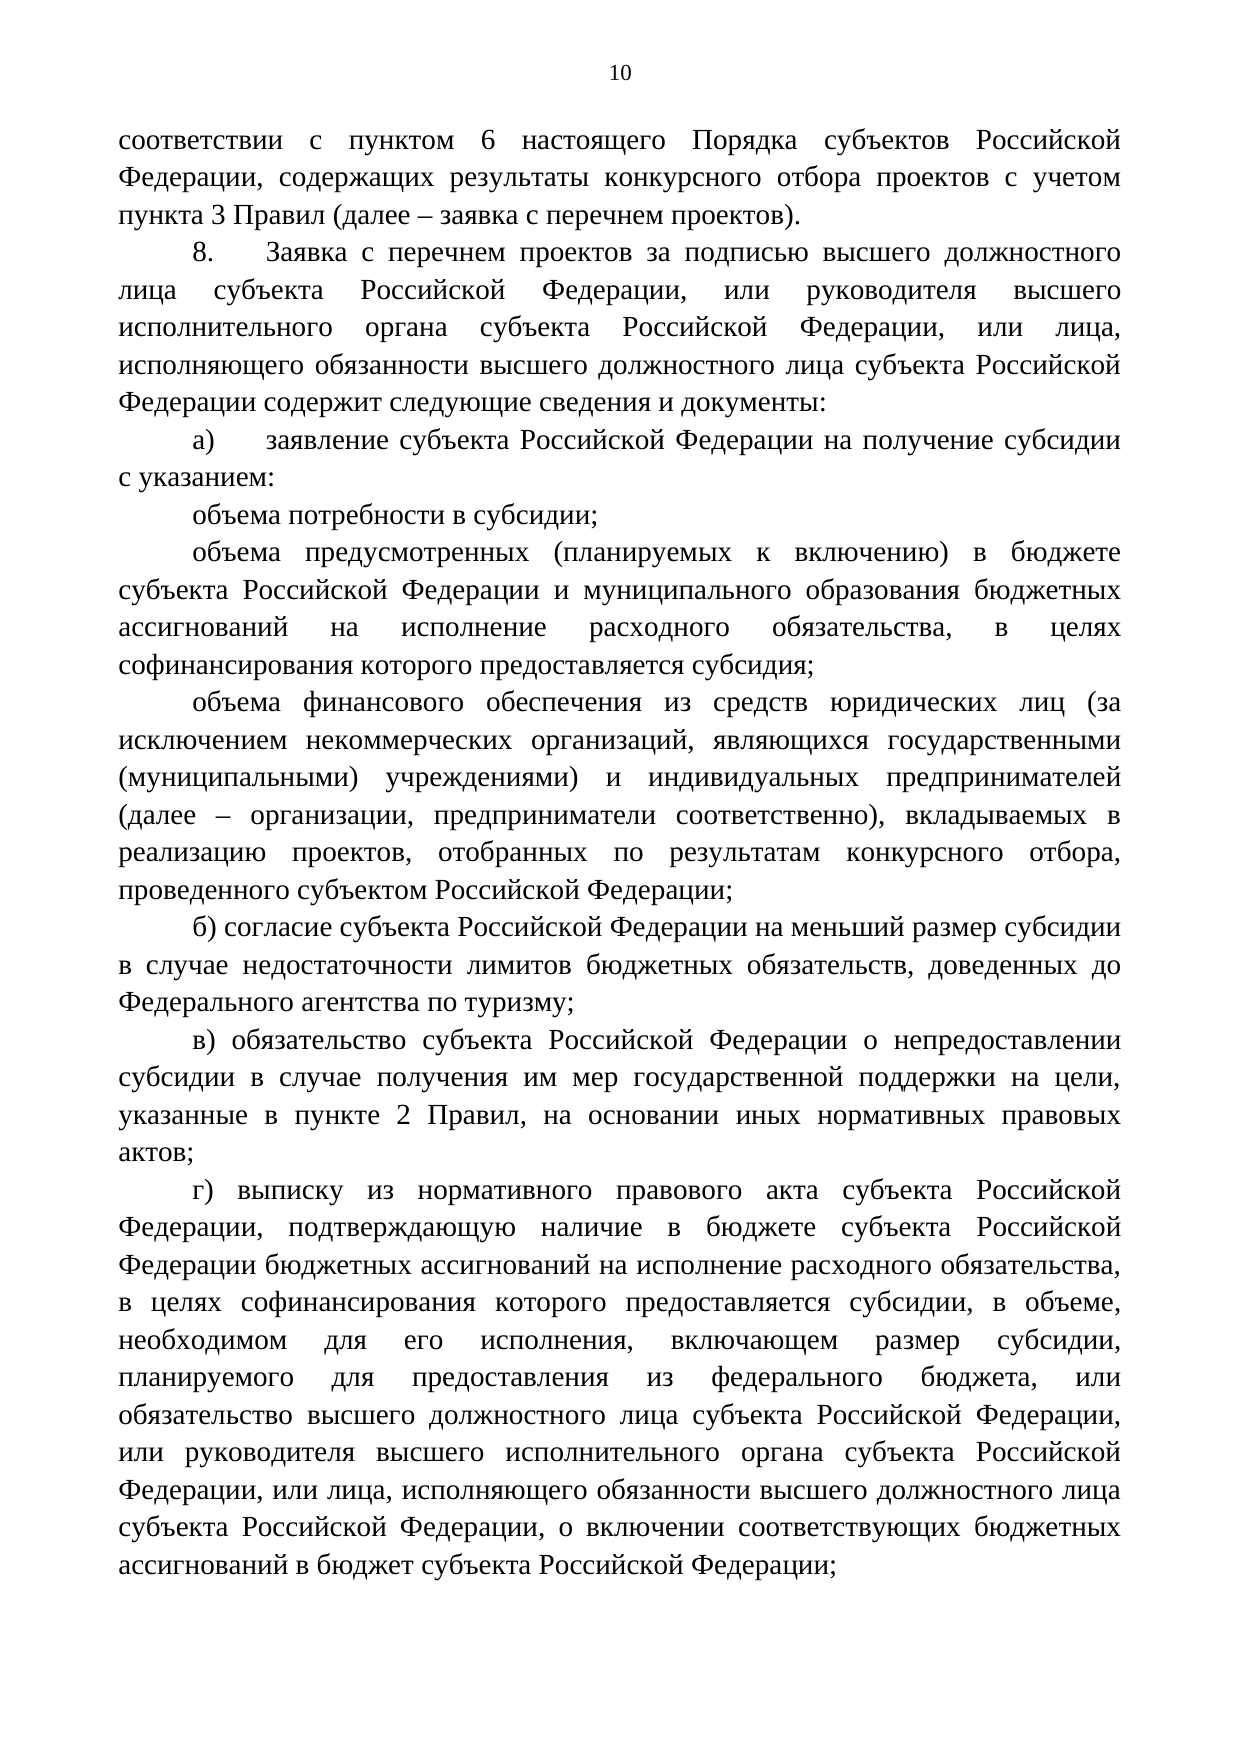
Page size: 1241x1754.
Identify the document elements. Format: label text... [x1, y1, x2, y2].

text в) обязательство субъекта Российской Федерации о непредоставлении субсидии в случае получения им мер государственной поддержки на цели, указанные в пункте 2 Правил, на основании иных нормативных правовых актов; [118, 1018, 1122, 1168]
list Заявка с перечнем проектов за подписью высшего должностного лица субъекта Российской Федерации, или руководителя высшего исполнительного органа субъекта Российской Федерации, или лица, исполняющего обязанности высшего должностного лица субъекта Российской Федерации содержит следующие сведения и документы: [118, 231, 1122, 418]
text б) согласие субъекта Российской Федерации на меньший размер субсидии в случае недостаточности лимитов бюджетных обязательств, доведенных до Федерального агентства по туризму; [118, 906, 1122, 1018]
text объема предусмотренных (планируемых к включению) в бюджете субъекта Российской Федерации и муниципального образования бюджетных ассигнований на исполнение расходного обязательства, в целях софинансирования которого предоставляется субсидия; [118, 531, 1122, 681]
text объема финансового обеспечения из средств юридических лиц (за исключением некоммерческих организаций, являющихся государственными (муниципальными) учреждениями) и индивидуальных предпринимателей (далее – организации, предприниматели соответственно), вкладываемых в реализацию проектов, отобранных по результатам конкурсного отбора, проведенного субъектом Российской Федерации; [118, 681, 1122, 906]
list заявление субъекта Российской Федерации на получение субсидии с указанием: [118, 418, 1122, 493]
text г) выписку из нормативного правового акта субъекта Российской Федерации, подтверждающую наличие в бюджете субъекта Российской Федерации бюджетных ассигнований на исполнение расходного обязательства, в целях софинансирования которого предоставляется субсидии, в объеме, необходимом для его исполнения, включающем размер субсидии, планируемого для предоставления из федерального бюджета, или обязательство высшего должностного лица субъекта Российской Федерации, или руководителя высшего исполнительного органа субъекта Российской Федерации, или лица, исполняющего обязанности высшего должностного лица субъекта Российской Федерации, о включении соответствующих бюджетных ассигнований в бюджет субъекта Российской Федерации; [118, 1168, 1122, 1581]
text объема потребности в субсидии; [118, 493, 1122, 531]
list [118, 118, 1122, 231]
